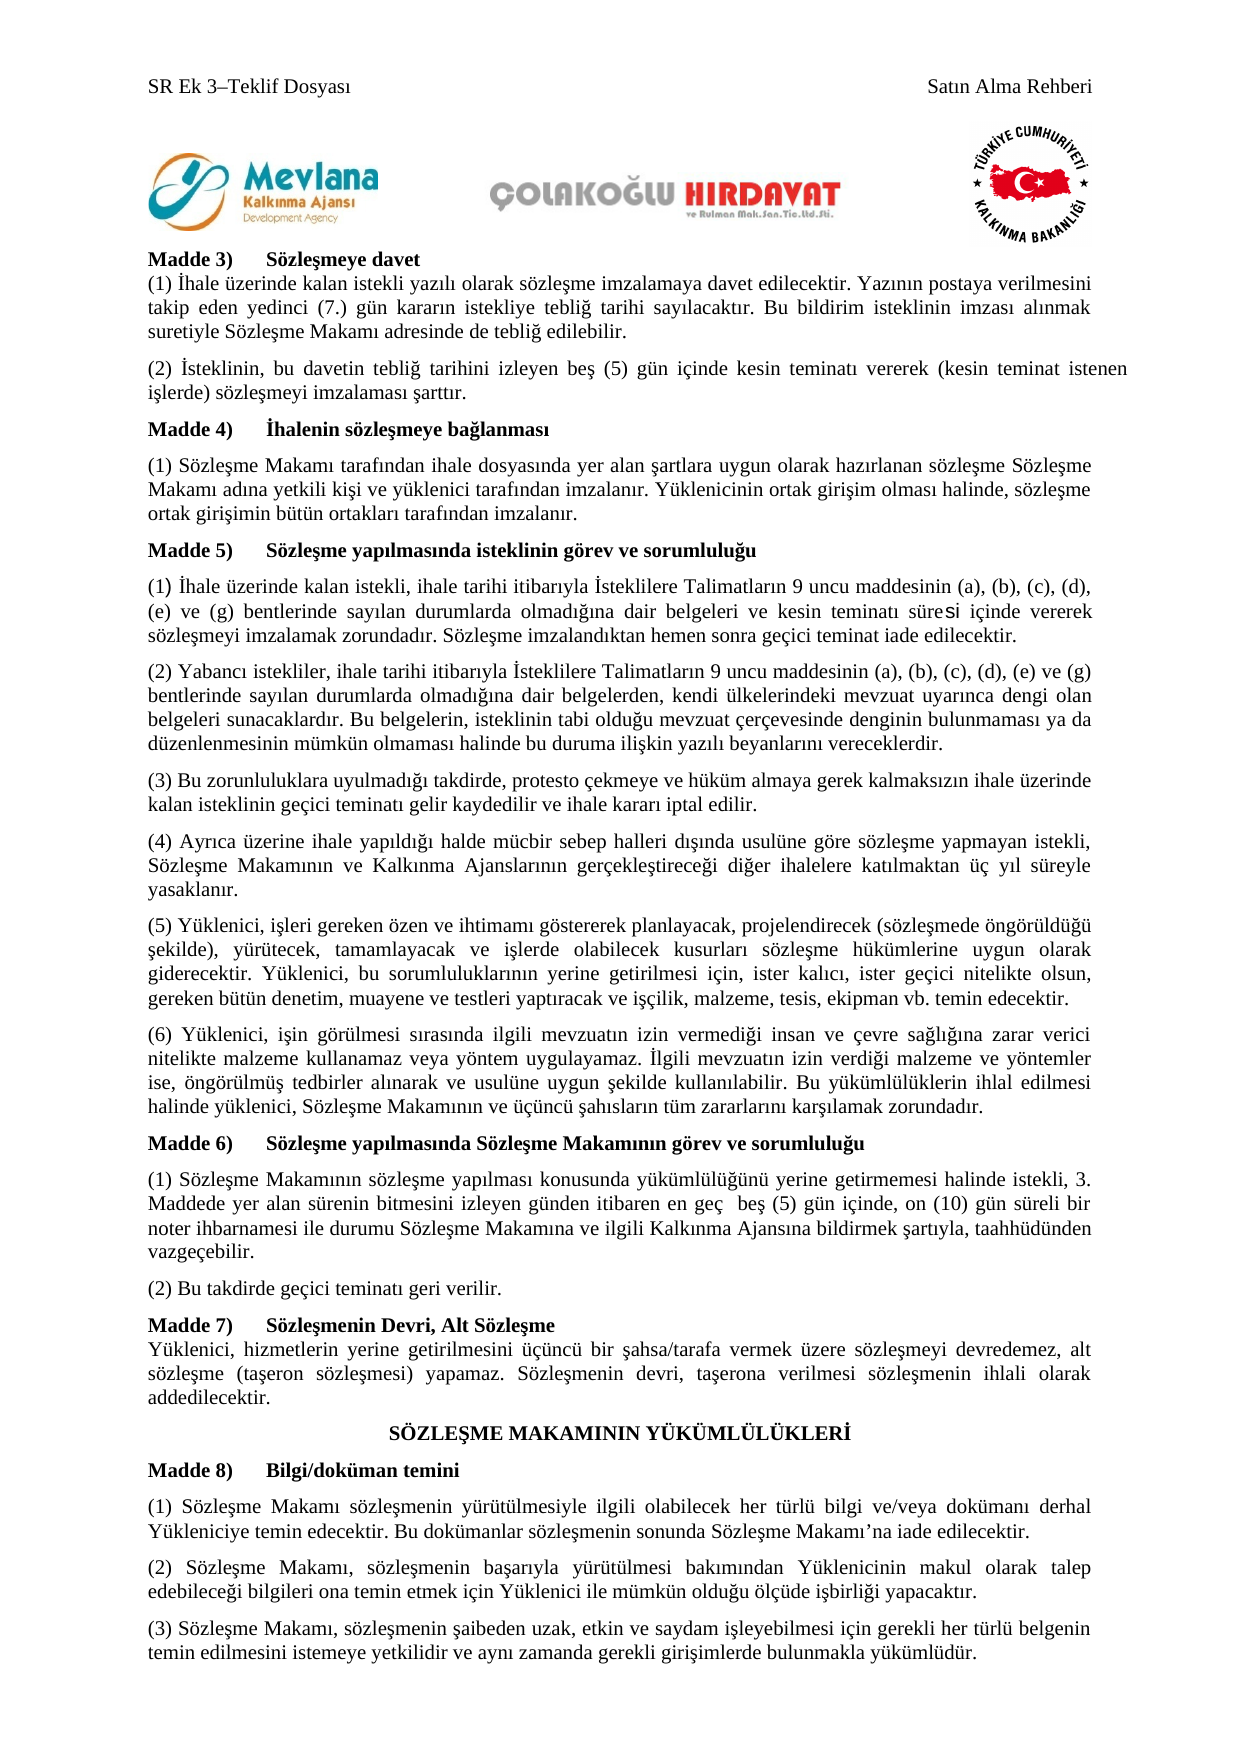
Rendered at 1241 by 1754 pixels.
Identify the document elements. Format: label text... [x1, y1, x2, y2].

text (2) İsteklinin, bu davetin tebliğ tarihini izleyen beş (5) gün içinde kesin teminatı vererek (kesin teminat istenen işlerde) sözleşmeyi imzalaması şarttır. [148, 356, 1130, 404]
list Bilgi/doküman temini [148, 1458, 1093, 1482]
picture [968, 121, 1093, 247]
text (1) Sözleşme Makamı sözleşmenin yürütülmesiyle ilgili olabilecek her türlü bilgi ve/veya dokümanı derhal Yükleniciye temin edecektir. Bu dokümanlar sözleşmenin sonunda Sözleşme Makamı’na iade edilecektir. [148, 1494, 1093, 1543]
text (1) Sözleşme Makamının sözleşme yapılması konusunda yükümlülüğünü yerine getirmemesi halinde istekli, 3. Maddede yer alan sürenin bitmesini izleyen günden itibaren en geç beş (5) gün içinde, on (10) gün süreli bir noter ihbarnamesi ile durumu Sözleşme Makamına ve ilgili Kalkınma Ajansına bildirmek şartıyla, taahhüdünden vazgeçebilir. [148, 1167, 1093, 1263]
text (3) Bu zorunluluklara uyulmadığı takdirde, protesto çekmeye ve hüküm almaya gerek kalmaksızın ihale üzerinde kalan isteklinin geçici teminatı gelir kaydedilir ve ihale kararı iptal edilir. [148, 768, 1093, 816]
text (1) Sözleşme Makamı tarafından ihale dosyasında yer alan şartlara uygun olarak hazırlanan sözleşme Sözleşme Makamı adına yetkili kişi ve yüklenici tarafından imzalanır. Yüklenicinin ortak girişim olması halinde, sözleşme ortak girişimin bütün ortakları tarafından imzalanır. [148, 453, 1093, 525]
list Sözleşmenin Devri, Alt Sözleşme [148, 1313, 1093, 1337]
text (3) Sözleşme Makamı, sözleşmenin şaibeden uzak, etkin ve saydam işleyebilmesi için gerekli her türlü belgenin temin edilmesini istemeye yetkilidir ve aynı zamanda gerekli girişimlerde bulunmakla yükümlüdür. [148, 1616, 1093, 1664]
text (2) Sözleşme Makamı, sözleşmenin başarıyla yürütülmesi bakımından Yüklenicinin makul olarak talep edebileceği bilgileri ona temin etmek için Yüklenici ile mümkün olduğu ölçüde işbirliği yapacaktır. [148, 1555, 1093, 1603]
text SÖZLEŞME MAKAMININ YÜKÜMLÜLÜKLERİ [148, 1421, 1093, 1445]
text Yüklenici, hizmetlerin yerine getirilmesini üçüncü bir şahsa/tarafa vermek üzere sözleşmeyi devredemez, alt sözleşme (taşeron sözleşmesi) yapamaz. Sözleşmenin devri, taşerona verilmesi sözleşmenin ihlali olarak addedilecektir. [148, 1337, 1093, 1409]
text (2) Yabancı istekliler, ihale tarihi itibarıyla İsteklilere Talimatların 9 uncu maddesinin (a), (b), (c), (d), (e) ve (g) bentlerinde sayılan durumlarda olmadığına dair belgelerden, kendi ülkelerindeki mevzuat uyarınca dengi olan belgeleri sunacaklardır. Bu belgelerin, isteklinin tabi olduğu mevzuat çerçevesinde denginin bulunmaması ya da düzenlenmesinin mümkün olmaması halinde bu duruma ilişkin yazılı beyanlarını vereceklerdir. [148, 659, 1093, 755]
list İhalenin sözleşmeye bağlanması [148, 416, 1093, 441]
list Sözleşmeye davet [148, 247, 1093, 271]
text (1) İhale üzerinde kalan istekli, ihale tarihi itibarıyla İsteklilere Talimatların 9 uncu maddesinin (a), (b), (c), (d), (e) ve (g) bentlerinde sayılan durumlarda olmadığına dair belgeleri ve kesin teminatı süresi içinde vererek sözleşmeyi imzalamak zorundadır. Sözleşme imzalandıktan hemen sonra geçici teminat iade edilecektir. [148, 574, 1093, 647]
text (2) Bu takdirde geçici teminatı geri verilir. [148, 1276, 1093, 1300]
picture [471, 163, 849, 233]
picture [148, 153, 378, 231]
text (1) İhale üzerinde kalan istekli yazılı olarak sözleşme imzalamaya davet edilecektir. Yazının postaya verilmesini takip eden yedinci (7.) gün kararın istekliye tebliğ tarihi sayılacaktır. Bu bildirim isteklinin imzası alınmak suretiyle Sözleşme Makamı adresinde de tebliğ edilebilir. [148, 271, 1093, 343]
text (6) Yüklenici, işin görülmesi sırasında ilgili mevzuatın izin vermediği insan ve çevre sağlığına zarar verici nitelikte malzeme kullanamaz veya yöntem uygulayamaz. İlgili mevzuatın izin verdiği malzeme ve yöntemler ise, öngörülmüş tedbirler alınarak ve usulüne uygun şekilde kullanılabilir. Bu yükümlülüklerin ihlal edilmesi halinde yüklenici, Sözleşme Makamının ve üçüncü şahısların tüm zararlarını karşılamak zorundadır. [148, 1022, 1093, 1118]
text (5) Yüklenici, işleri gereken özen ve ihtimamı göstererek planlayacak, projelendirecek (sözleşmede öngörüldüğü şekilde), yürütecek, tamamlayacak ve işlerde olabilecek kusurları sözleşme hükümlerine uygun olarak giderecektir. Yüklenici, bu sorumluluklarının yerine getirilmesi için, ister kalıcı, ister geçici nitelikte olsun, gereken bütün denetim, muayene ve testleri yaptıracak ve işçilik, malzeme, tesis, ekipman vb. temin edecektir. [148, 913, 1093, 1009]
list Sözleşme yapılmasında Sözleşme Makamının görev ve sorumluluğu [148, 1131, 1093, 1155]
text (4) Ayrıca üzerine ihale yapıldığı halde mücbir sebep halleri dışında usulüne göre sözleşme yapmayan istekli, Sözleşme Makamının ve Kalkınma Ajanslarının gerçekleştireceği diğer ihalelere katılmaktan üç yıl süreyle yasaklanır. [148, 828, 1093, 901]
list Sözleşme yapılmasında isteklinin görev ve sorumluluğu [148, 538, 1093, 562]
